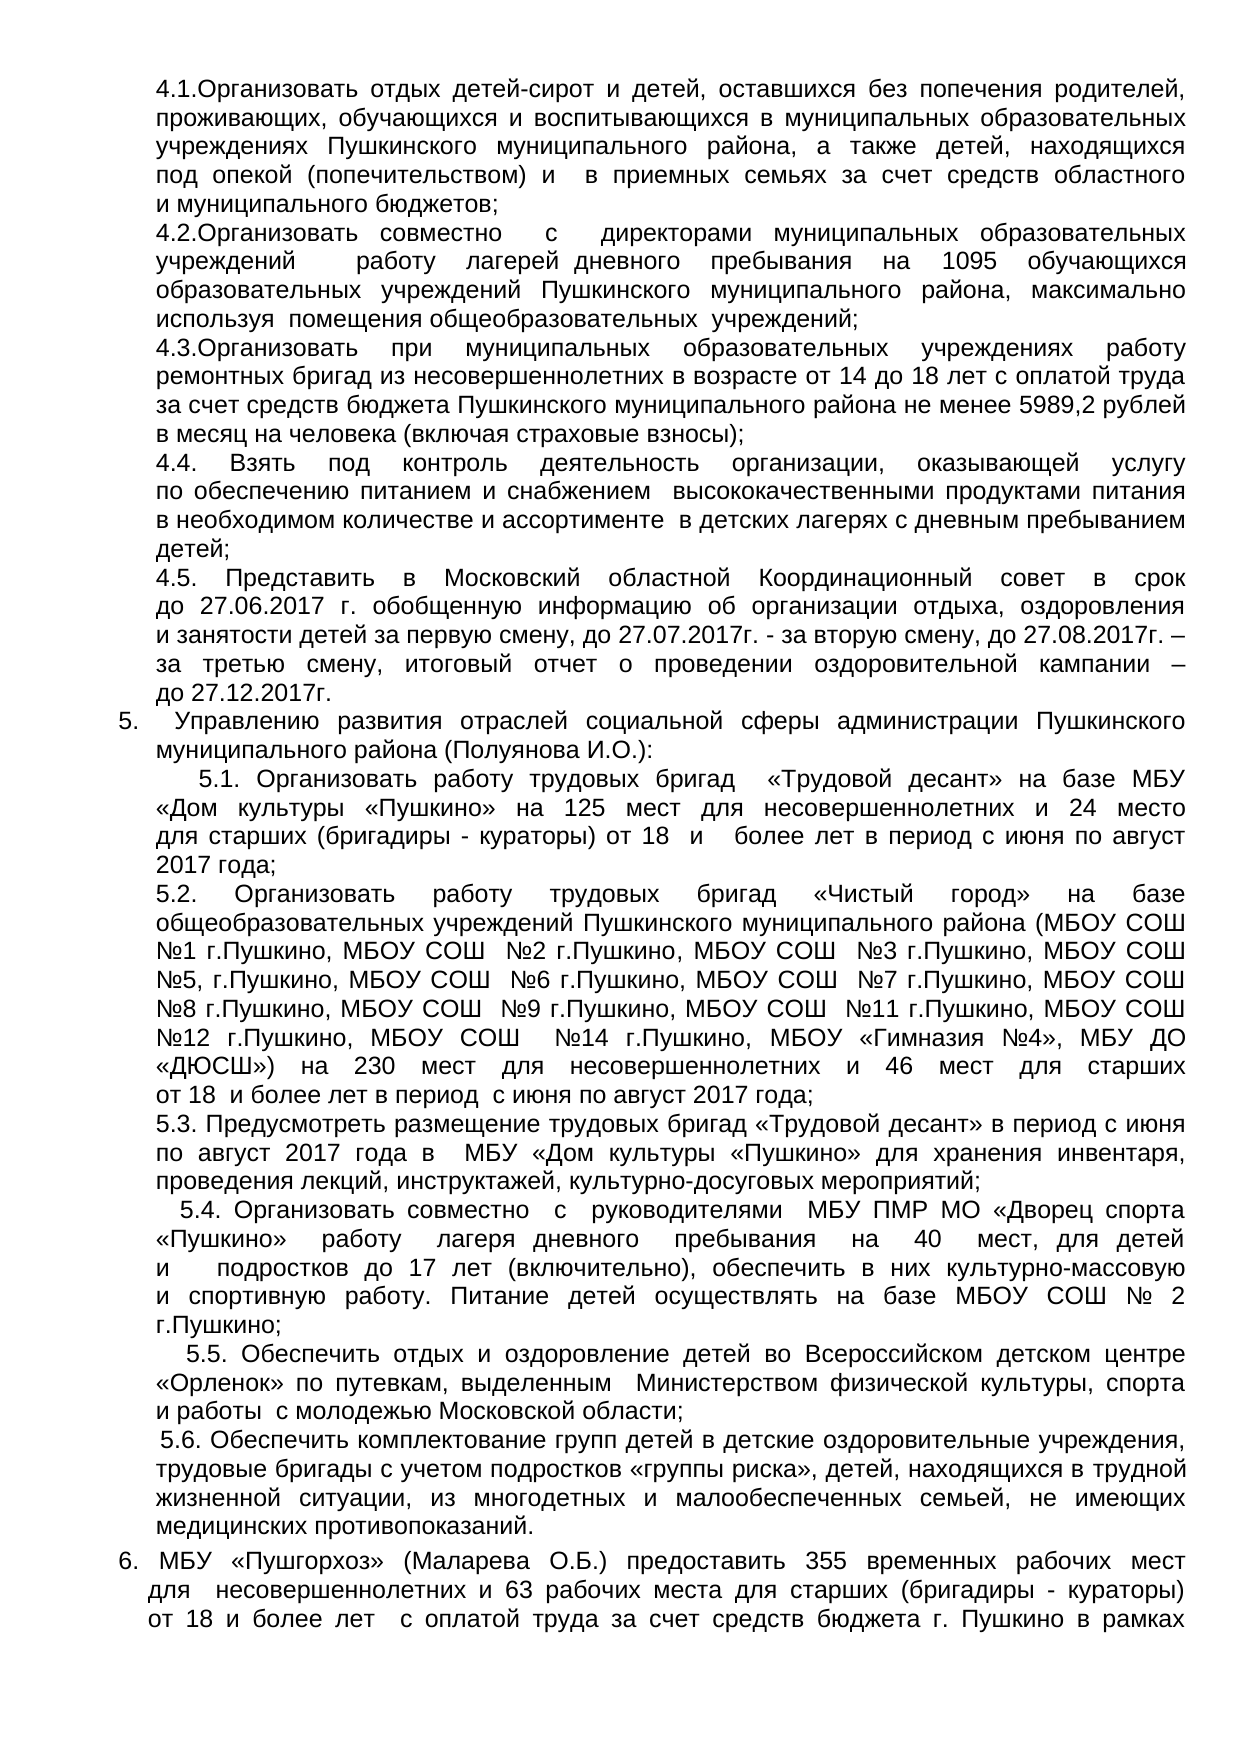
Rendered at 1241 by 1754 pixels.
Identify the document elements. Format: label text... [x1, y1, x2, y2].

text 5.4. Организовать совместно с руководителями МБУ ПМР МО «Дворец спорта «Пушкино» работу лагеря дневного пребывания на 40 мест, для детей и подростков до 17 лет (включительно), обеспечить в них культурно-массовую и спортивную работу. Питание детей осуществлять на базе МБОУ СОШ № 2 г.Пушкино; [118, 1195, 1187, 1339]
text 4.3.Организовать при муниципальных образовательных учреждениях работу ремонтных бригад из несовершеннолетних в возрасте от 14 до 18 лет с оплатой труда за счет средств бюджета Пушкинского муниципального района не менее 5989,2 рублей в месяц на человека (включая страховые взносы); [156, 333, 1187, 448]
text 4.2.Организовать совместно с директорами муниципальных образовательных учреждений работу лагерей дневного пребывания на 1095 обучающихся образовательных учреждений Пушкинского муниципального района, максимально используя помещения общеобразовательных учреждений; [156, 218, 1187, 333]
text 5.1. Организовать работу трудовых бригад «Трудовой десант» на базе МБУ «Дом культуры «Пушкино» на 125 мест для несовершеннолетних и 24 место для старших (бригадиры - кураторы) от 18 и более лет в период с июня по август 2017 года; [118, 764, 1187, 879]
text 5.5. Обеспечить отдых и оздоровление детей во Всероссийском детском центре «Орленок» по путевкам, выделенным Министерством физической культуры, спорта и работы с молодежью Московской области; [118, 1339, 1187, 1425]
text 5.6. Обеспечить комплектование групп детей в детские оздоровительные учреждения, трудовые бригады с учетом подростков «группы риска», детей, находящихся в трудной жизненной ситуации, из многодетных и малообеспеченных семьей, не имеющих медицинских противопоказаний. [118, 1425, 1187, 1540]
text 5.3. Предусмотреть размещение трудовых бригад «Трудовой десант» в период с июня по август 2017 года в МБУ «Дом культуры «Пушкино» для хранения инвентаря, проведения лекций, инструктажей, культурно-досуговых мероприятий; [156, 1109, 1187, 1195]
text 4.5. Представить в Московский областной Координационный совет в срок до 27.06.2017 г. обобщенную информацию об организации отдыха, оздоровления и занятости детей за первую смену, до 27.07.2017г. - за вторую смену, до 27.08.2017г. – за третью смену, итоговый отчет о проведении оздоровительной кампании – до 27.12.2017г. [156, 563, 1187, 706]
text 4.1.Организовать отдых детей-сирот и детей, оставшихся без попечения родителей, проживающих, обучающихся и воспитывающихся в муниципальных образовательных учреждениях Пушкинского муниципального района, а также детей, находящихся под опекой (попечительством) и в приемных семьях за счет средств областного и муниципального бюджетов; [156, 74, 1187, 218]
text 4.4. Взять под контроль деятельность организации, оказывающей услугу по обеспечению питанием и снабжением высококачественными продуктами питания в необходимом количестве и ассортименте в детских лагерях с дневным пребыванием детей; [156, 448, 1187, 563]
text 5.2. Организовать работу трудовых бригад «Чистый город» на базе общеобразовательных учреждений Пушкинского муниципального района (МБОУ СОШ №1 г.Пушкино, МБОУ СОШ №2 г.Пушкино, МБОУ СОШ №3 г.Пушкино, МБОУ СОШ №5, г.Пушкино, МБОУ СОШ №6 г.Пушкино, МБОУ СОШ №7 г.Пушкино, МБОУ СОШ №8 г.Пушкино, МБОУ СОШ №9 г.Пушкино, МБОУ СОШ №11 г.Пушкино, МБОУ СОШ №12 г.Пушкино, МБОУ СОШ №14 г.Пушкино, МБОУ «Гимназия №4», МБУ ДО «ДЮСШ») на 230 мест для несовершеннолетних и 46 мест для старших от 18 и более лет в период с июня по август 2017 года; [156, 879, 1187, 1109]
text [118, 1546, 1187, 1633]
text 5. Управлению развития отраслей социальной сферы администрации Пушкинского муниципального района (Полуянова И.О.): [118, 706, 1187, 764]
